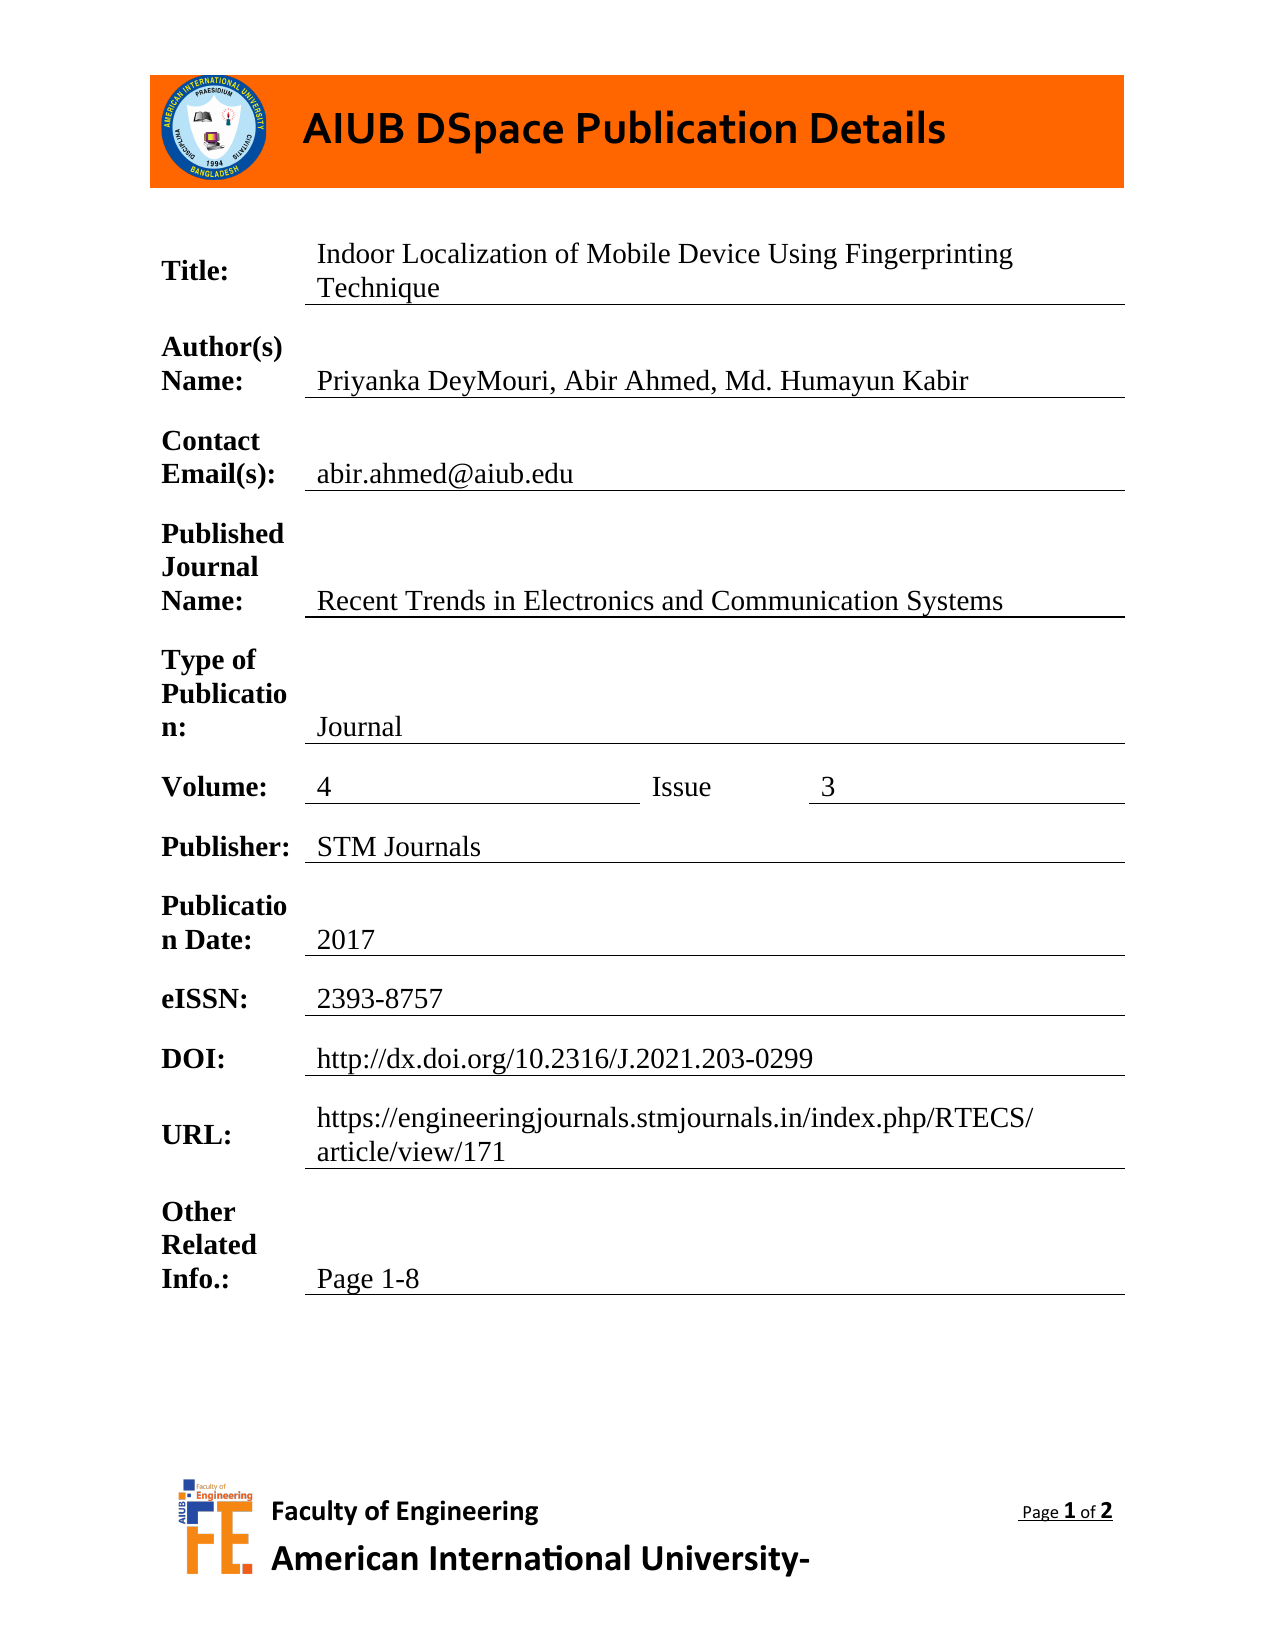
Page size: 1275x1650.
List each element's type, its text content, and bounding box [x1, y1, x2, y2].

table_cell 2017 [305, 863, 1125, 955]
table_cell http://dx.doi.org/10.2316/J.2021.203-0299 [305, 1016, 1125, 1074]
table_cell Other Related Info.: [150, 1168, 305, 1294]
table_header Title: [150, 211, 305, 303]
table_cell 2393-8757 [305, 956, 1125, 1015]
table_cell Publisher: [150, 803, 305, 862]
table_cell Type of Publication: [150, 616, 305, 743]
table_cell abir.ahmed@aiub.edu [305, 398, 1125, 490]
picture [161, 75, 267, 180]
table_cell URL: [150, 1075, 305, 1168]
table_cell Published Journal Name: [150, 490, 305, 616]
table_cell Contact Email(s): [150, 397, 305, 490]
table_cell Publication Date: [150, 862, 305, 955]
table_cell Journal [305, 618, 1125, 743]
table_cell Author(s) Name: [150, 304, 305, 397]
table_cell 3 [809, 744, 1125, 803]
table_cell [150, 1294, 1125, 1305]
table_cell Page 1-8 [305, 1169, 1125, 1294]
table_cell Priyanka DeyMouri, Abir Ahmed, Md. Humayun Kabir [305, 305, 1125, 397]
picture [161, 1472, 271, 1582]
table_cell DOI: [150, 1015, 305, 1074]
table_cell https://engineeringjournals.stmjournals.in/index.php/RTECS/article/view/171 [305, 1076, 1125, 1168]
table_cell eISSN: [150, 955, 305, 1015]
table_cell Volume: [150, 743, 305, 803]
table_cell Recent Trends in Electronics and Communication Systems [305, 491, 1125, 616]
table_header Indoor Localization of Mobile Device Using Fingerprinting Technique [305, 211, 1125, 303]
table_cell STM Journals [305, 803, 1125, 862]
table_cell 4 [305, 744, 640, 803]
table_cell Issue [640, 744, 809, 803]
